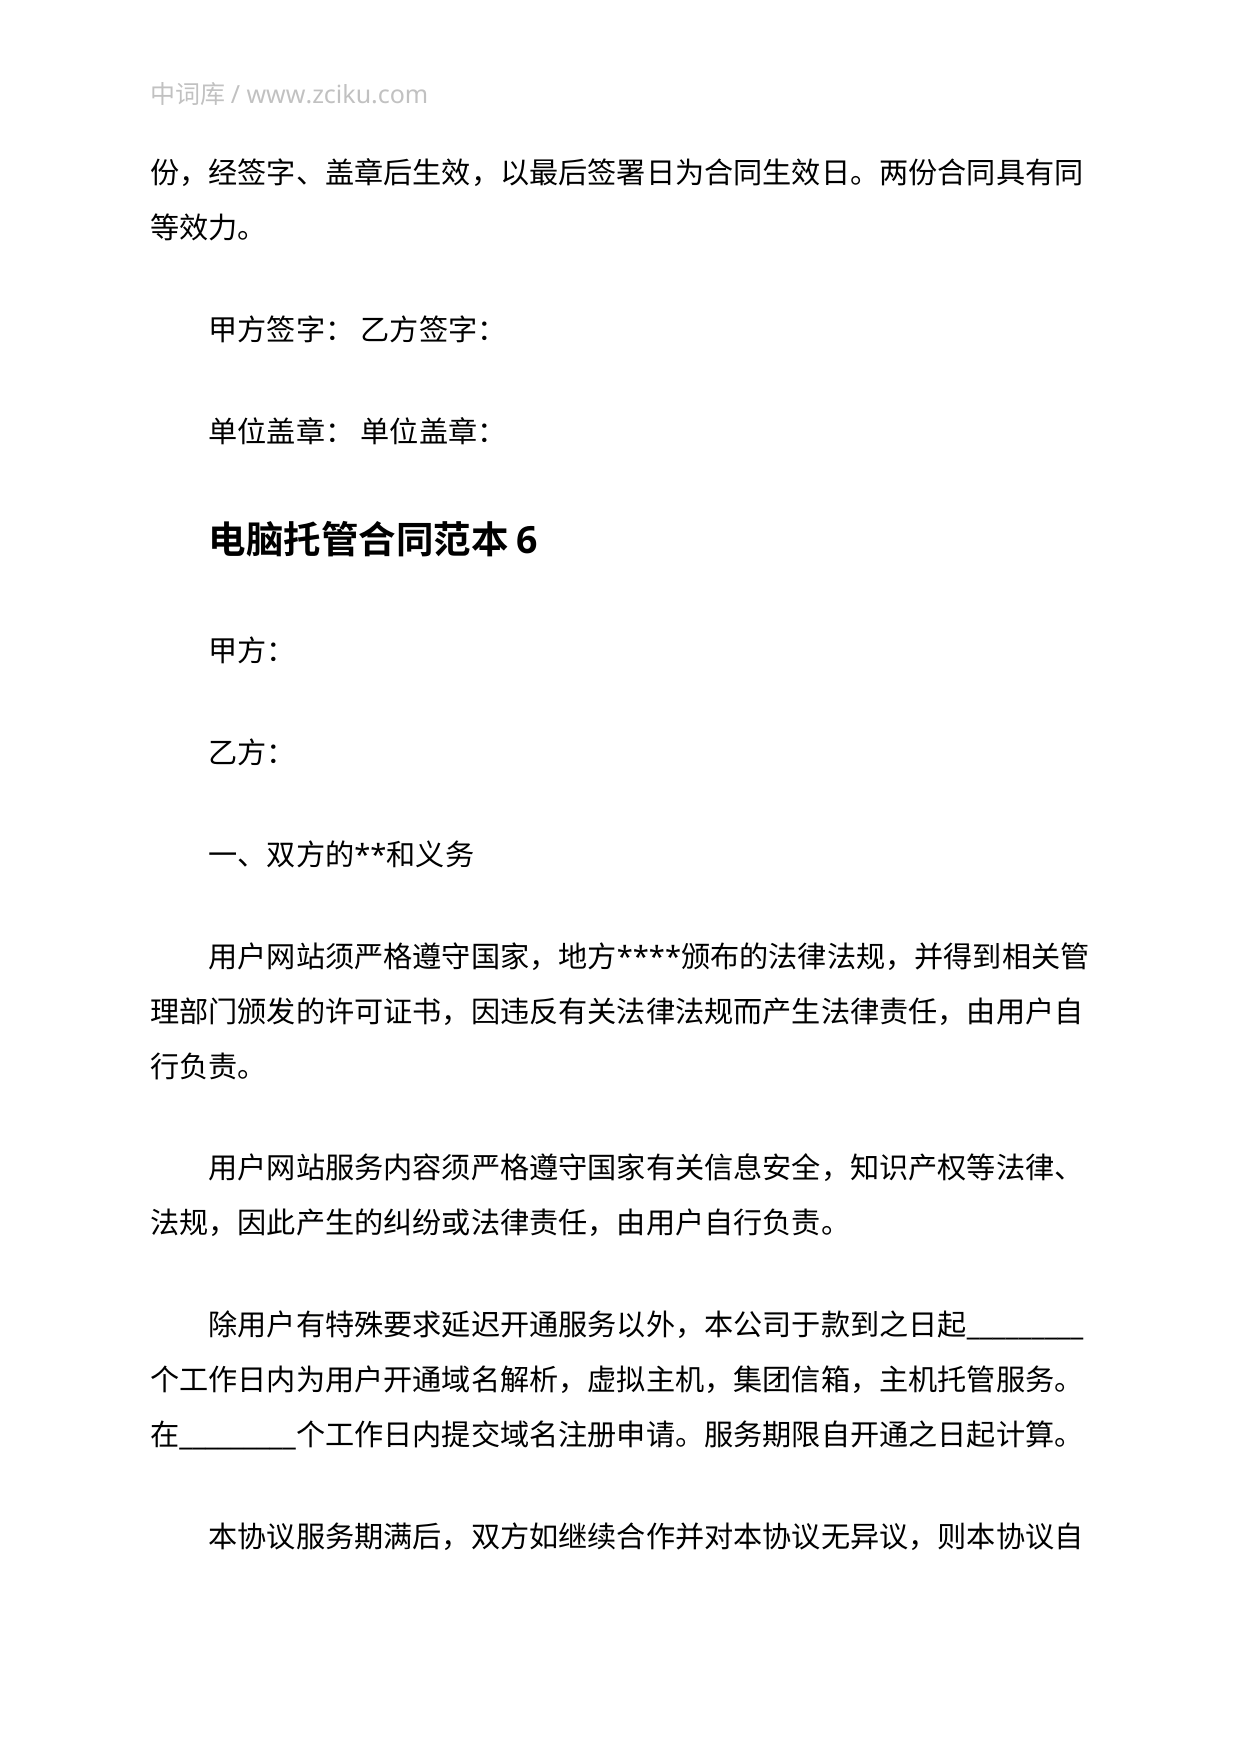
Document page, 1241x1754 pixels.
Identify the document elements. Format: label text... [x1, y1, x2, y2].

text 电脑托管合同范本6 [150, 510, 1090, 565]
text 甲方签字： 乙方签字： [150, 307, 1090, 349]
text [150, 150, 1090, 247]
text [150, 1513, 1090, 1556]
text 甲方： [150, 628, 1090, 670]
text 用户网站服务内容须严格遵守国家有关信息安全，知识产权等法律、法规，因此产生的纠纷或法律责任，由用户自行负责。 [150, 1145, 1090, 1242]
text 用户网站须严格遵守国家，地方****颁布的法律法规，并得到相关管理部门颁发的许可证书，因违反有关法律法规而产生法律责任，由用户自行负责。 [150, 933, 1090, 1086]
text 乙方： [150, 729, 1090, 772]
text 除用户有特殊要求延迟开通服务以外，本公司于款到之日起_________个工作日内为用户开通域名解析，虚拟主机，集团信箱，主机托管服务。在_________个工作日内提交域名注册申请。服务期限自开通之日起计算。 [150, 1302, 1090, 1454]
text 单位盖章： 单位盖章： [150, 408, 1090, 451]
text 一、双方的**和义务 [150, 831, 1090, 874]
